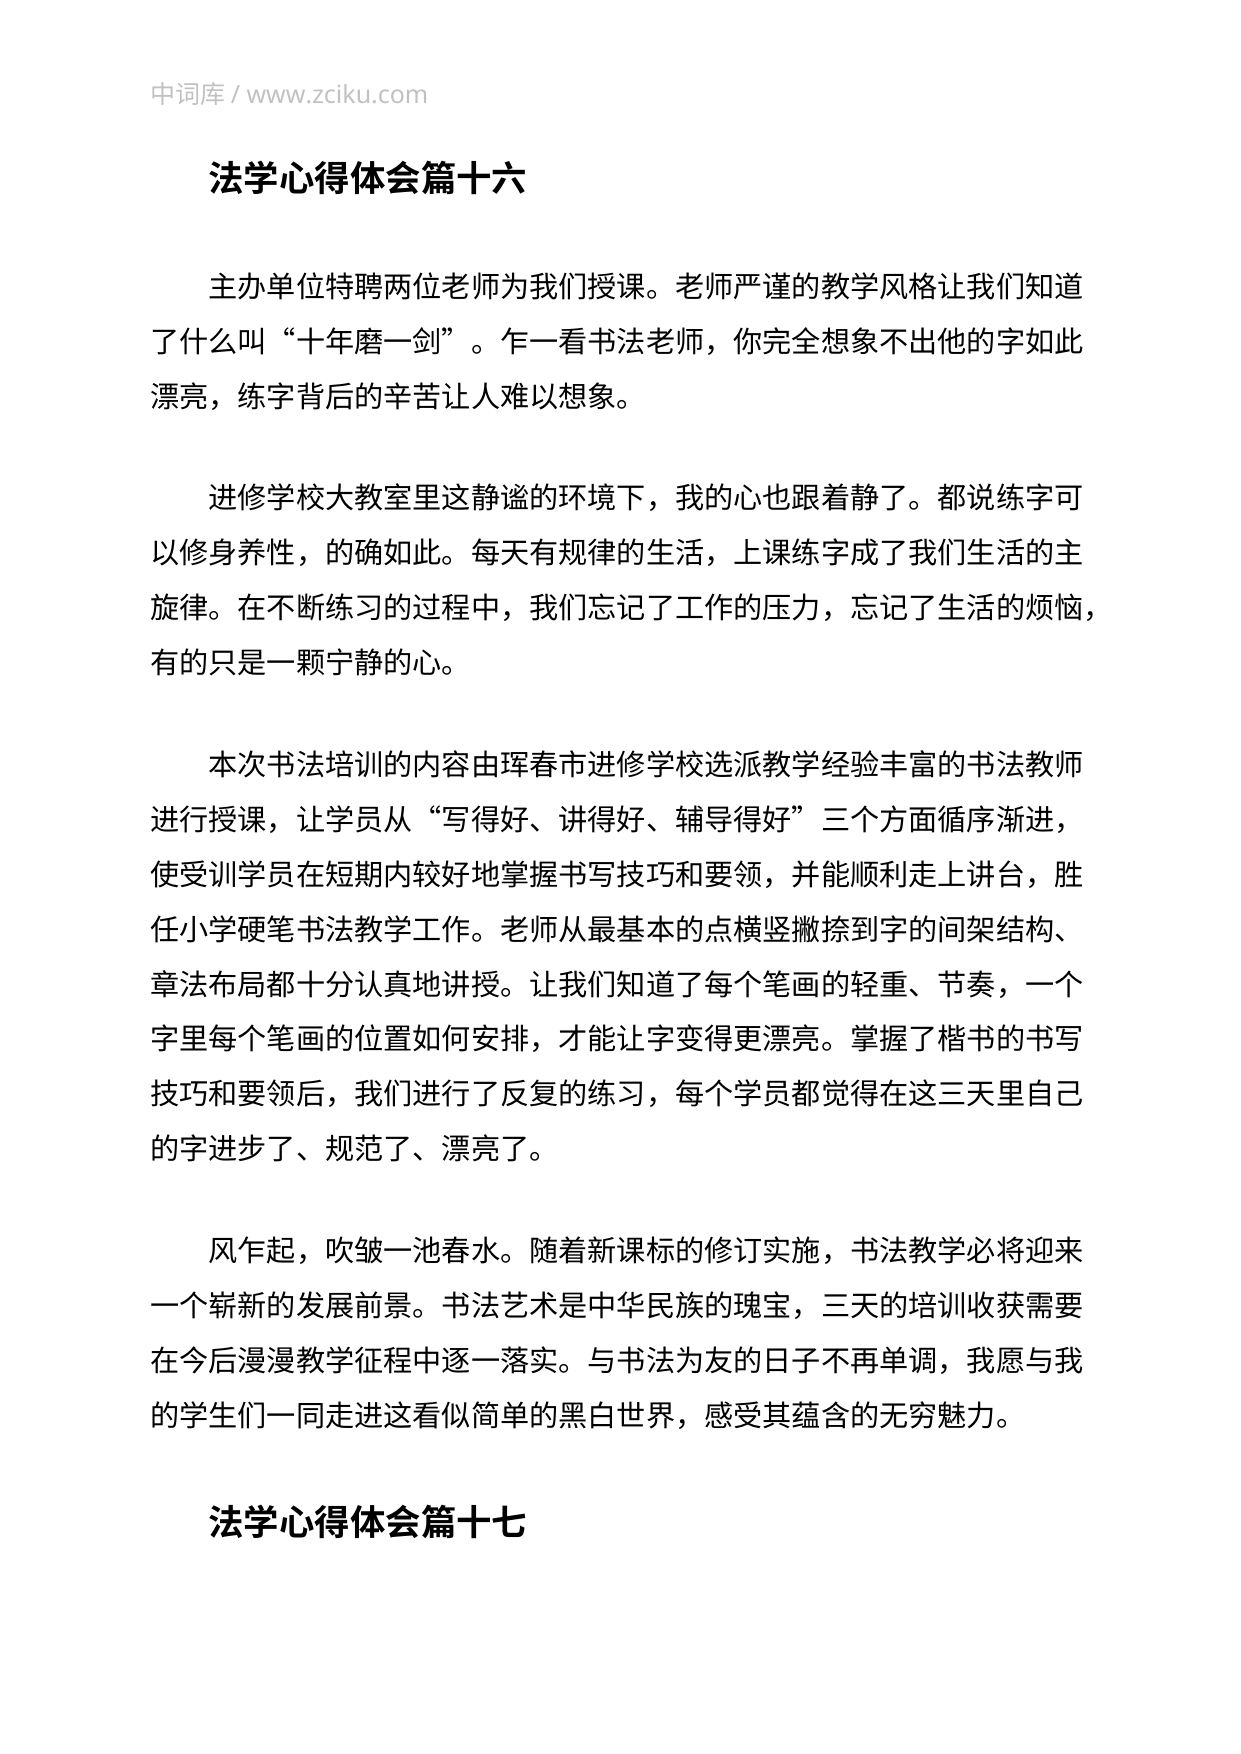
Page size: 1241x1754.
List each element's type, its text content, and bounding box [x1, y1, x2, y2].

text 本次书法培训的内容由珲春市进修学校选派教学经验丰富的书法教师进行授课，让学员从“写得好、讲得好、辅导得好”三个方面循序渐进，使受训学员在短期内较好地掌握书写技巧和要领，并能顺利走上讲台，胜任小学硬笔书法教学工作。老师从最基本的点横竖撇捺到字的间架结构、章法布局都十分认真地讲授。让我们知道了每个笔画的轻重、节奏，一个字里每个笔画的位置如何安排，才能让字变得更漂亮。掌握了楷书的书写技巧和要领后，我们进行了反复的练习，每个学员都觉得在这三天里自己的字进步了、规范了、漂亮了。 [150, 741, 1090, 1168]
text 进修学校大教室里这静谧的环境下，我的心也跟着静了。都说练字可以修身养性，的确如此。每天有规律的生活，上课练字成了我们生活的主旋律。在不断练习的过程中，我们忘记了工作的压力，忘记了生活的烦恼，有的只是一颗宁静的心。 [150, 475, 1090, 682]
text 风乍起，吹皱一池春水。随着新课标的修订实施，书法教学必将迎来一个崭新的发展前景。书法艺术是中华民族的瑰宝，三天的培训收获需要在今后漫漫教学征程中逐一落实。与书法为友的日子不再单调，我愿与我的学生们一同走进这看似简单的黑白世界，感受其蕴含的无穷魅力。 [150, 1227, 1090, 1434]
text 主办单位特聘两位老师为我们授课。老师严谨的教学风格让我们知道了什么叫“十年磨一剑”。乍一看书法老师，你完全想象不出他的字如此漂亮，练字背后的辛苦让人难以想象。 [150, 263, 1090, 416]
text 法学心得体会篇十七 [150, 1494, 1090, 1545]
text 法学心得体会篇十六 [150, 150, 1090, 201]
